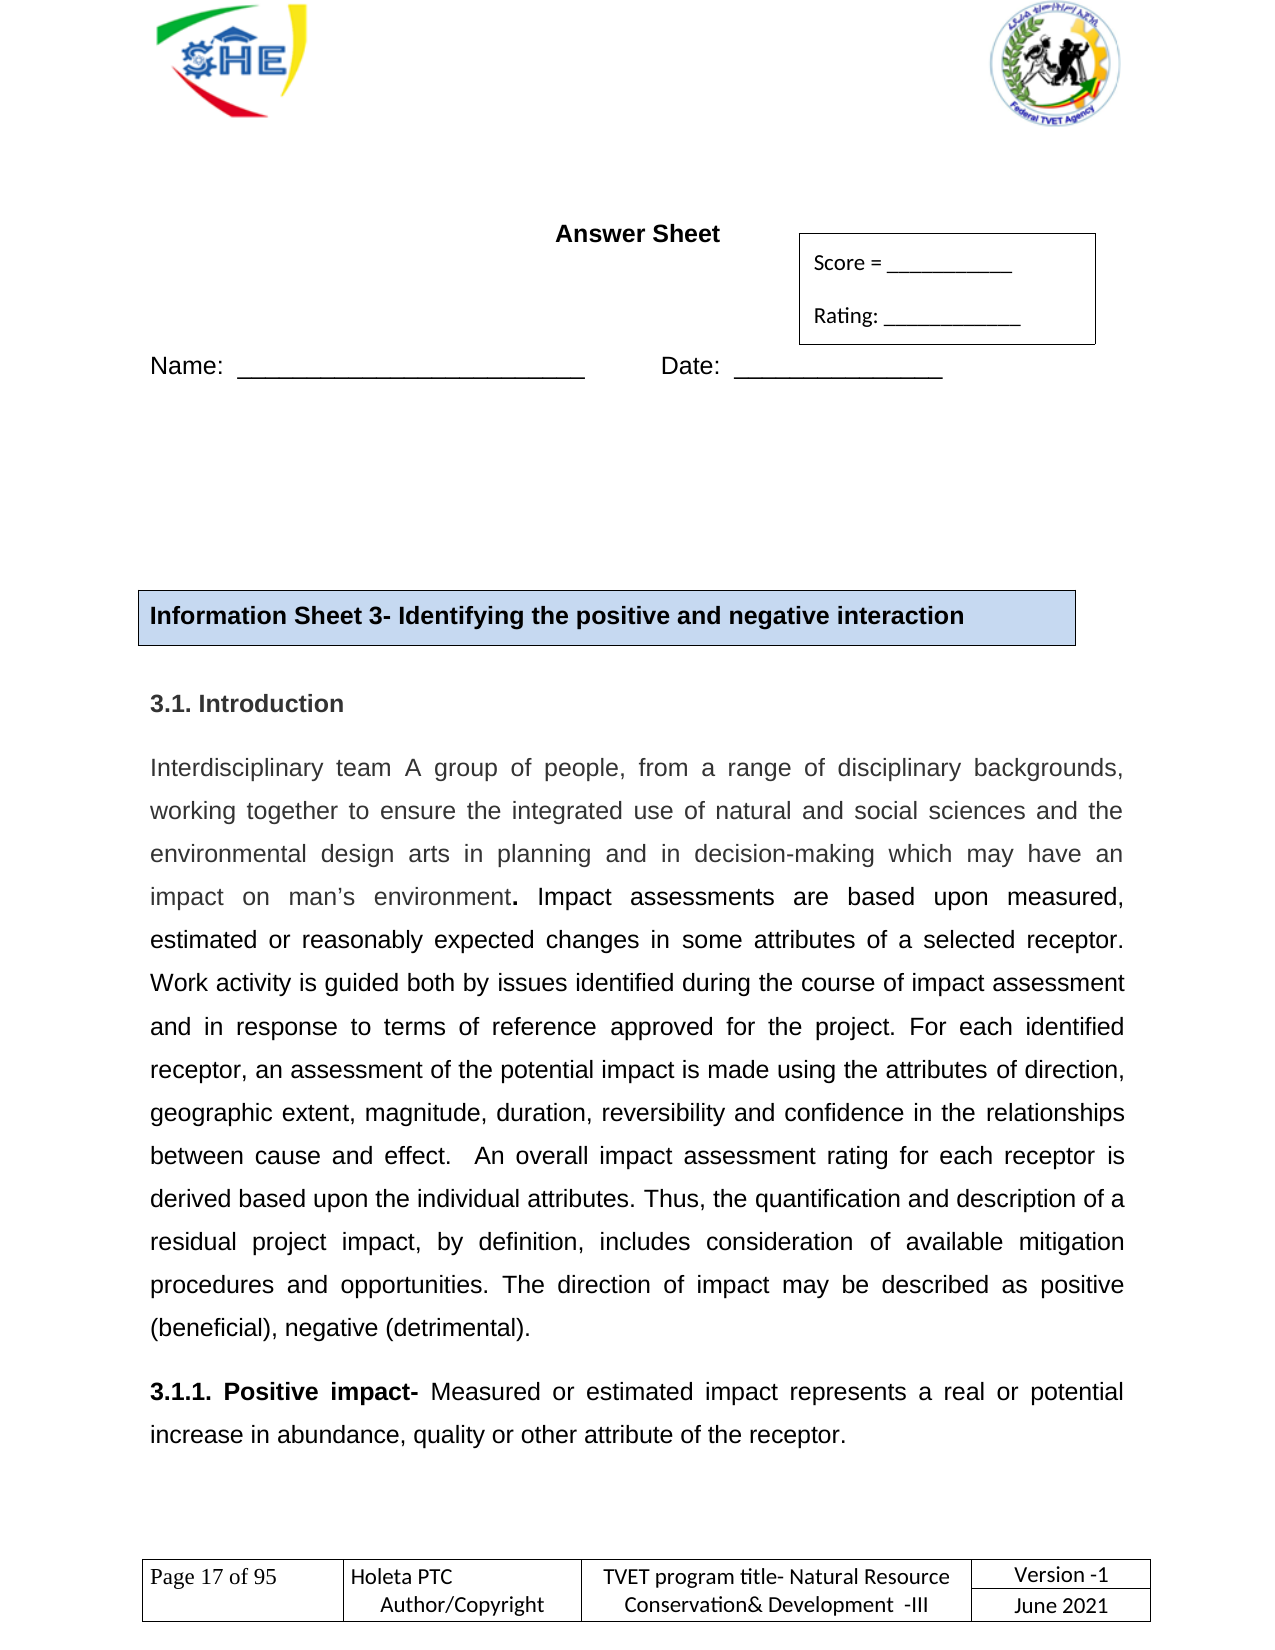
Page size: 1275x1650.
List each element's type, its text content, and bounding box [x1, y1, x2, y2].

text Answer Sheet [150, 219, 1125, 248]
text Name: _________________________ Date: _______________ [150, 351, 1125, 380]
text 3.1.1. Positive impact- Measured or estimated impact represents a real or potential increase in abundance, quality or other attribute of the receptor. [150, 1377, 1125, 1449]
picture [150, 0, 1125, 133]
table_header Information Sheet 3- Identifying the positive and negative interaction [139, 591, 1075, 645]
text Interdisciplinary team A group of people, from a range of disciplinary backgrounds, working together to ensure the integrated use of natural and social sciences and the environmental design arts in planning and in decision-making which may have an impact on man’s environment. Impact assessments are based upon measured, estimated or reasonably expected changes in some attributes of a selected receptor. Work activity is guided both by issues identified during the course of impact assessment and in response to terms of reference approved for the project. For each identified receptor, an assessment of the potential impact is made using the attributes of direction, geographic extent, magnitude, duration, reversibility and confidence in the relationships between cause and effect. An overall impact assessment rating for each receptor is derived based upon the individual attributes. Thus, the quantification and description of a residual project impact, by definition, includes consideration of available mitigation procedures and opportunities. The direction of impact may be described as positive (beneficial), negative (detrimental). [150, 753, 1125, 1342]
text 3.1. Introduction [150, 689, 1125, 718]
